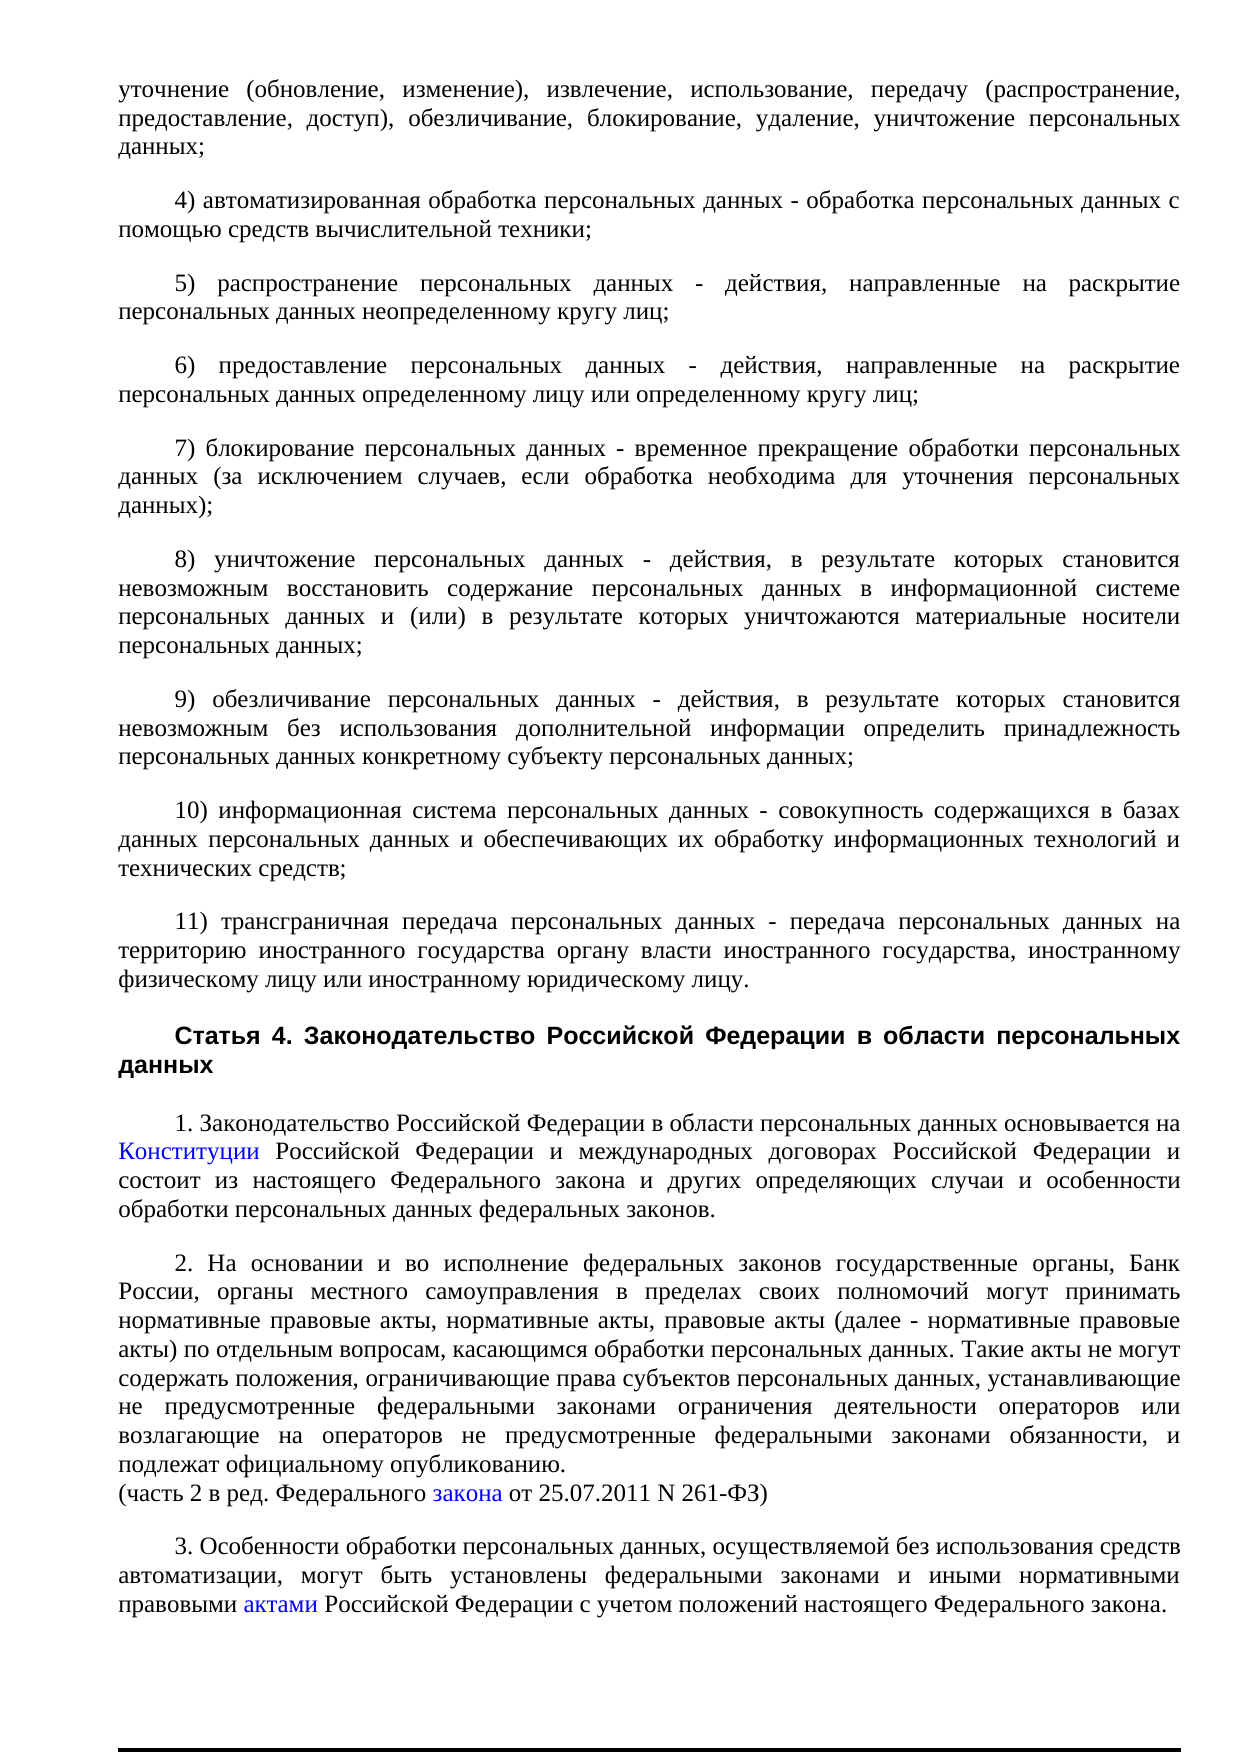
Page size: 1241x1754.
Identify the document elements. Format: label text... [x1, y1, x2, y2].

text 5) распространение персональных данных - действия, направленные на раскрытие персональных данных неопределенному кругу лиц; [118, 268, 1181, 325]
text 1. Законодательство Российской Федерации в области персональных данных основывается на Конституции Российской Федерации и международных договорах Российской Федерации и состоит из настоящего Федерального закона и других определяющих случаи и особенности обработки персональных данных федеральных законов. [118, 1108, 1181, 1223]
text 4) автоматизированная обработка персональных данных - обработка персональных данных с помощью средств вычислительной техники; [118, 185, 1181, 243]
title Статья 4. Законодательство Российской Федерации в области персональных данных [118, 1021, 1181, 1079]
text (часть 2 в ред. Федерального закона от 25.07.2011 N 261-ФЗ) [118, 1478, 1181, 1506]
text 7) блокирование персональных данных - временное прекращение обработки персональных данных (за исключением случаев, если обработка необходима для уточнения персональных данных); [118, 433, 1181, 519]
text 11) трансграничная передача персональных данных - передача персональных данных на территорию иностранного государства органу власти иностранного государства, иностранному физическому лицу или иностранному юридическому лицу. [118, 906, 1181, 993]
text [118, 74, 1181, 160]
text 6) предоставление персональных данных - действия, направленные на раскрытие персональных данных определенному лицу или определенному кругу лиц; [118, 350, 1181, 408]
text 9) обезличивание персональных данных - действия, в результате которых становится невозможным без использования дополнительной информации определить принадлежность персональных данных конкретному субъекту персональных данных; [118, 684, 1181, 770]
text 8) уничтожение персональных данных - действия, в результате которых становится невозможным восстановить содержание персональных данных в информационной системе персональных данных и (или) в результате которых уничтожаются материальные носители персональных данных; [118, 544, 1181, 659]
text 2. На основании и во исполнение федеральных законов государственные органы, Банк России, органы местного самоуправления в пределах своих полномочий могут принимать нормативные правовые акты, нормативные акты, правовые акты (далее - нормативные правовые акты) по отдельным вопросам, касающимся обработки персональных данных. Такие акты не могут содержать положения, ограничивающие права субъектов персональных данных, устанавливающие не предусмотренные федеральными законами ограничения деятельности операторов или возлагающие на операторов не предусмотренные федеральными законами обязанности, и подлежат официальному опубликованию. [118, 1248, 1181, 1478]
text 3. Особенности обработки персональных данных, осуществляемой без использования средств автоматизации, могут быть установлены федеральными законами и иными нормативными правовыми актами Российской Федерации с учетом положений настоящего Федерального закона. [118, 1531, 1181, 1618]
text 10) информационная система персональных данных - совокупность содержащихся в базах данных персональных данных и обеспечивающих их обработку информационных технологий и технических средств; [118, 795, 1181, 881]
